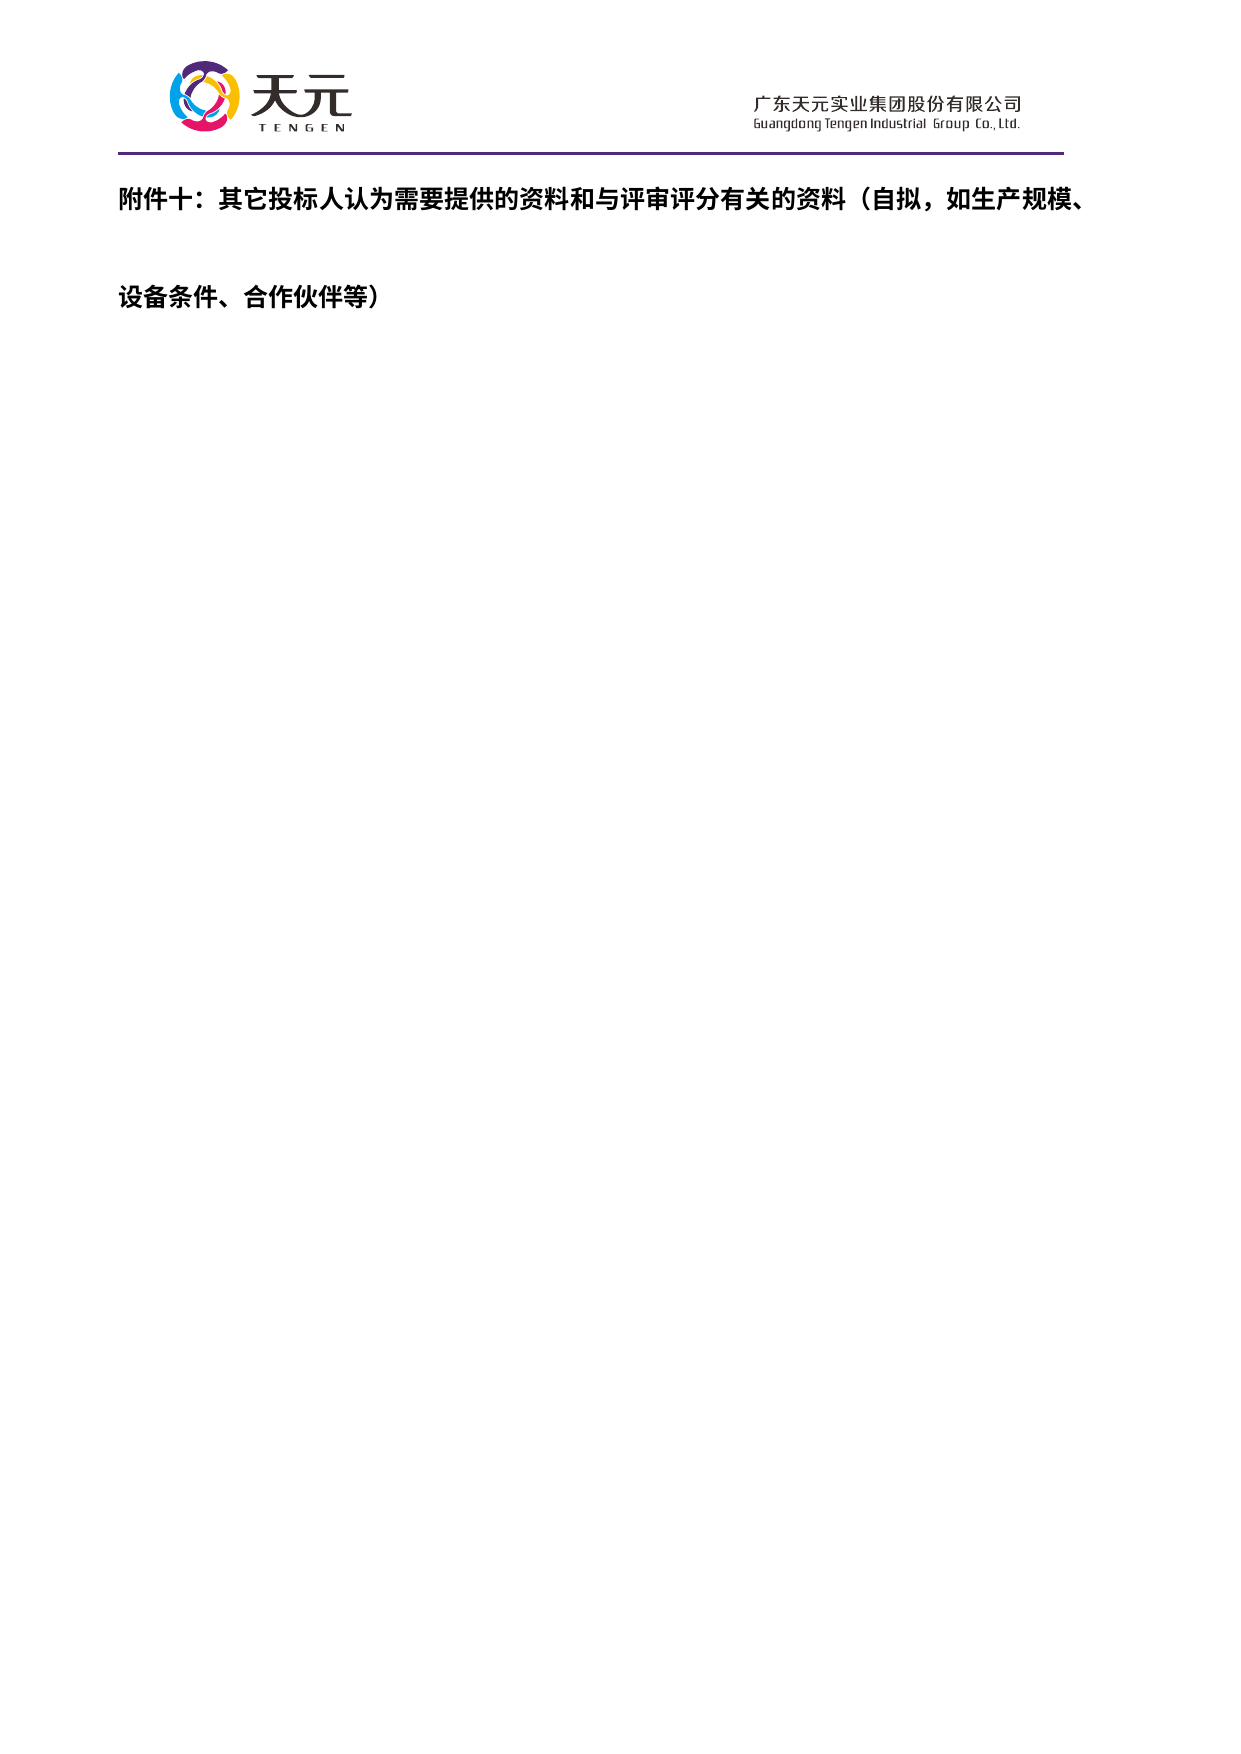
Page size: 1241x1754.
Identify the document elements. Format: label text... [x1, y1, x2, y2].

list 附件十：其它投标人认为需要提供的资料和与评审评分有关的资料（自拟，如生产规模、设备条件、合作伙伴等） [118, 165, 1100, 376]
